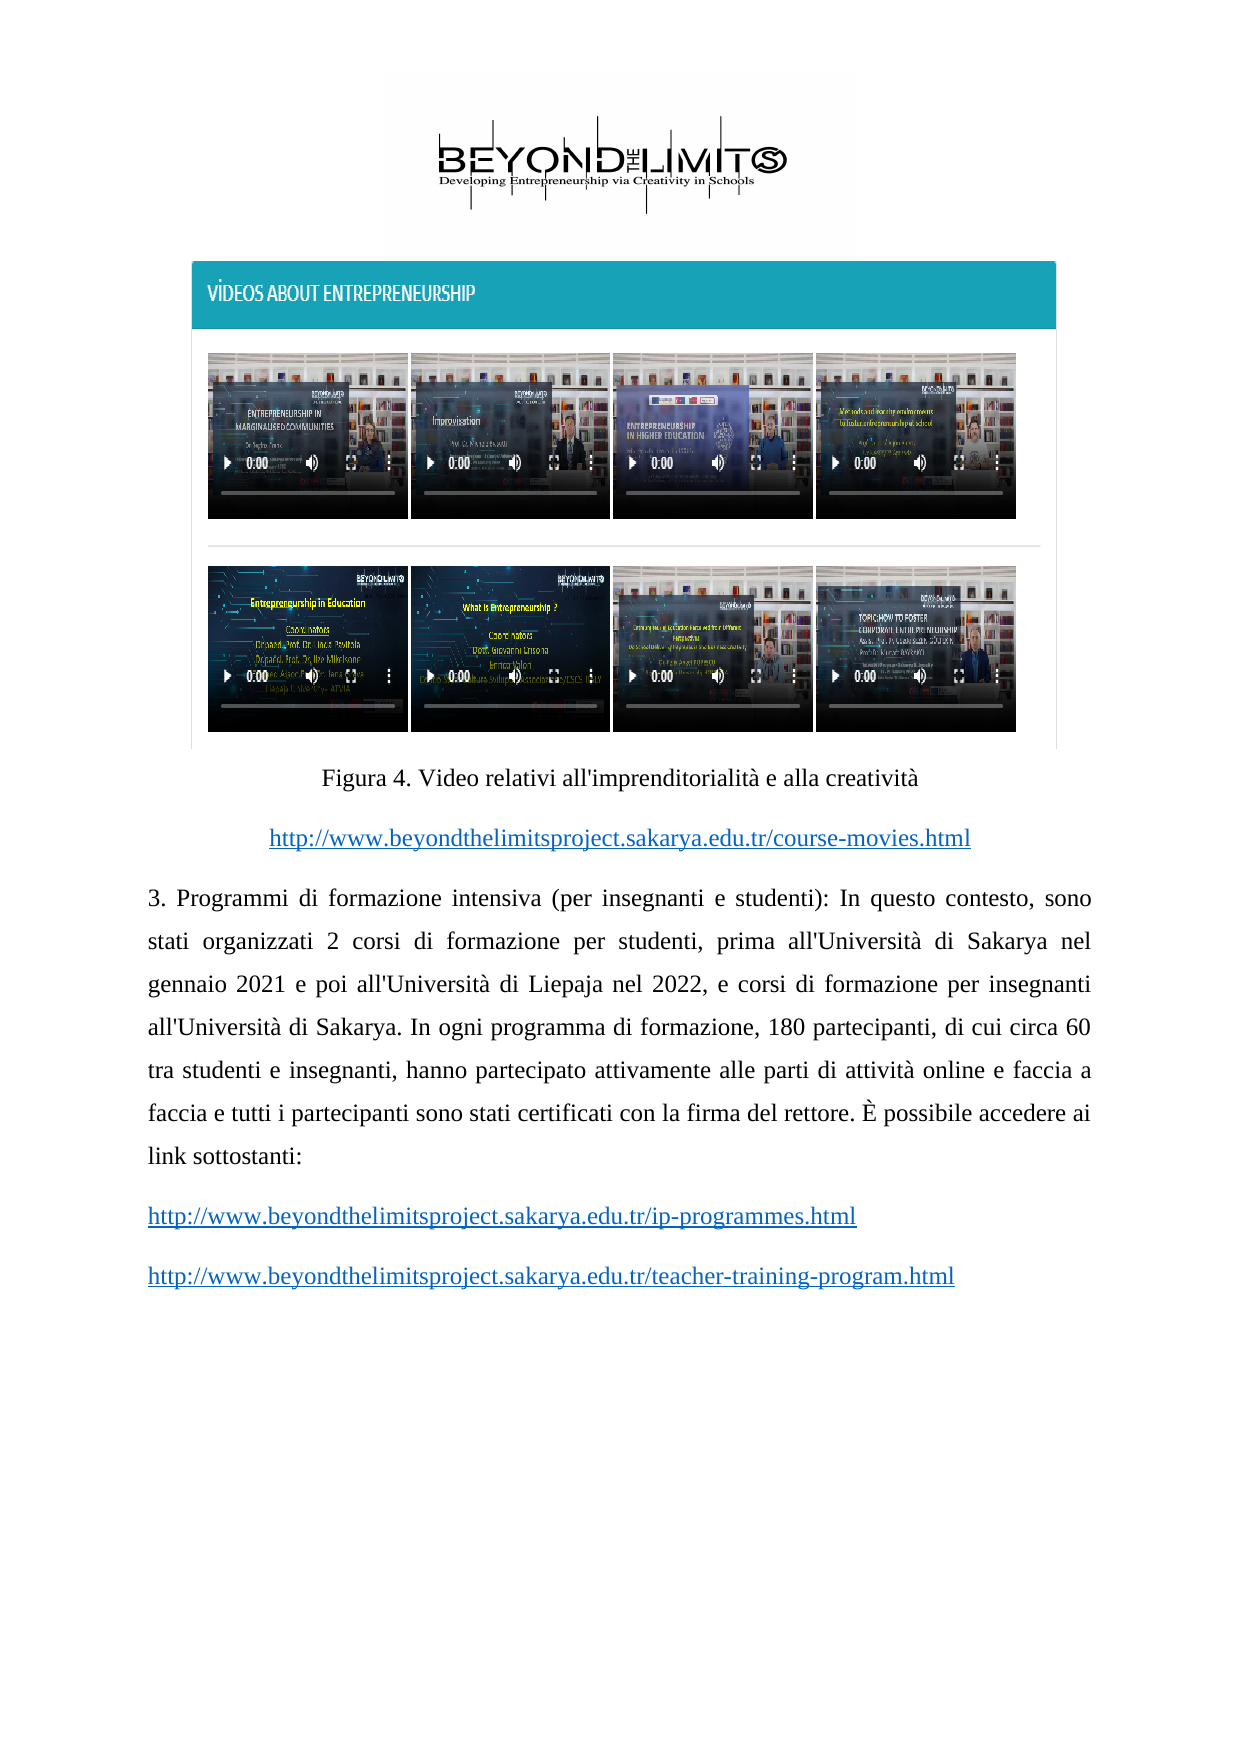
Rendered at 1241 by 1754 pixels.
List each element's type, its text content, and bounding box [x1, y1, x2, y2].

text http://www.beyondthelimitsproject.sakarya.edu.tr/course-movies.html [148, 823, 1093, 852]
text Figura 4. Video relativi all'imprenditorialità e alla creatività [148, 261, 1093, 792]
text http://www.beyondthelimitsproject.sakarya.edu.tr/teacher-training-program.html [148, 1261, 1093, 1290]
text http://www.beyondthelimitsproject.sakarya.edu.tr/ip-programmes.html [148, 1201, 1093, 1230]
picture [168, 73, 1072, 749]
text 3. Programmi di formazione intensiva (per insegnanti e studenti): In questo contesto, sono stati organizzati 2 corsi di formazione per studenti, prima all'Università di Sakarya nel gennaio 2021 e poi all'Università di Liepaja nel 2022, e corsi di formazione per insegnanti all'Università di Sakarya. In ogni programma di formazione, 180 partecipanti, di cui circa 60 tra studenti e insegnanti, hanno partecipato attivamente alle parti di attività online e faccia a faccia e tutti i partecipanti sono stati certificati con la firma del rettore. È possibile accedere ai link sottostanti: [148, 883, 1093, 1170]
